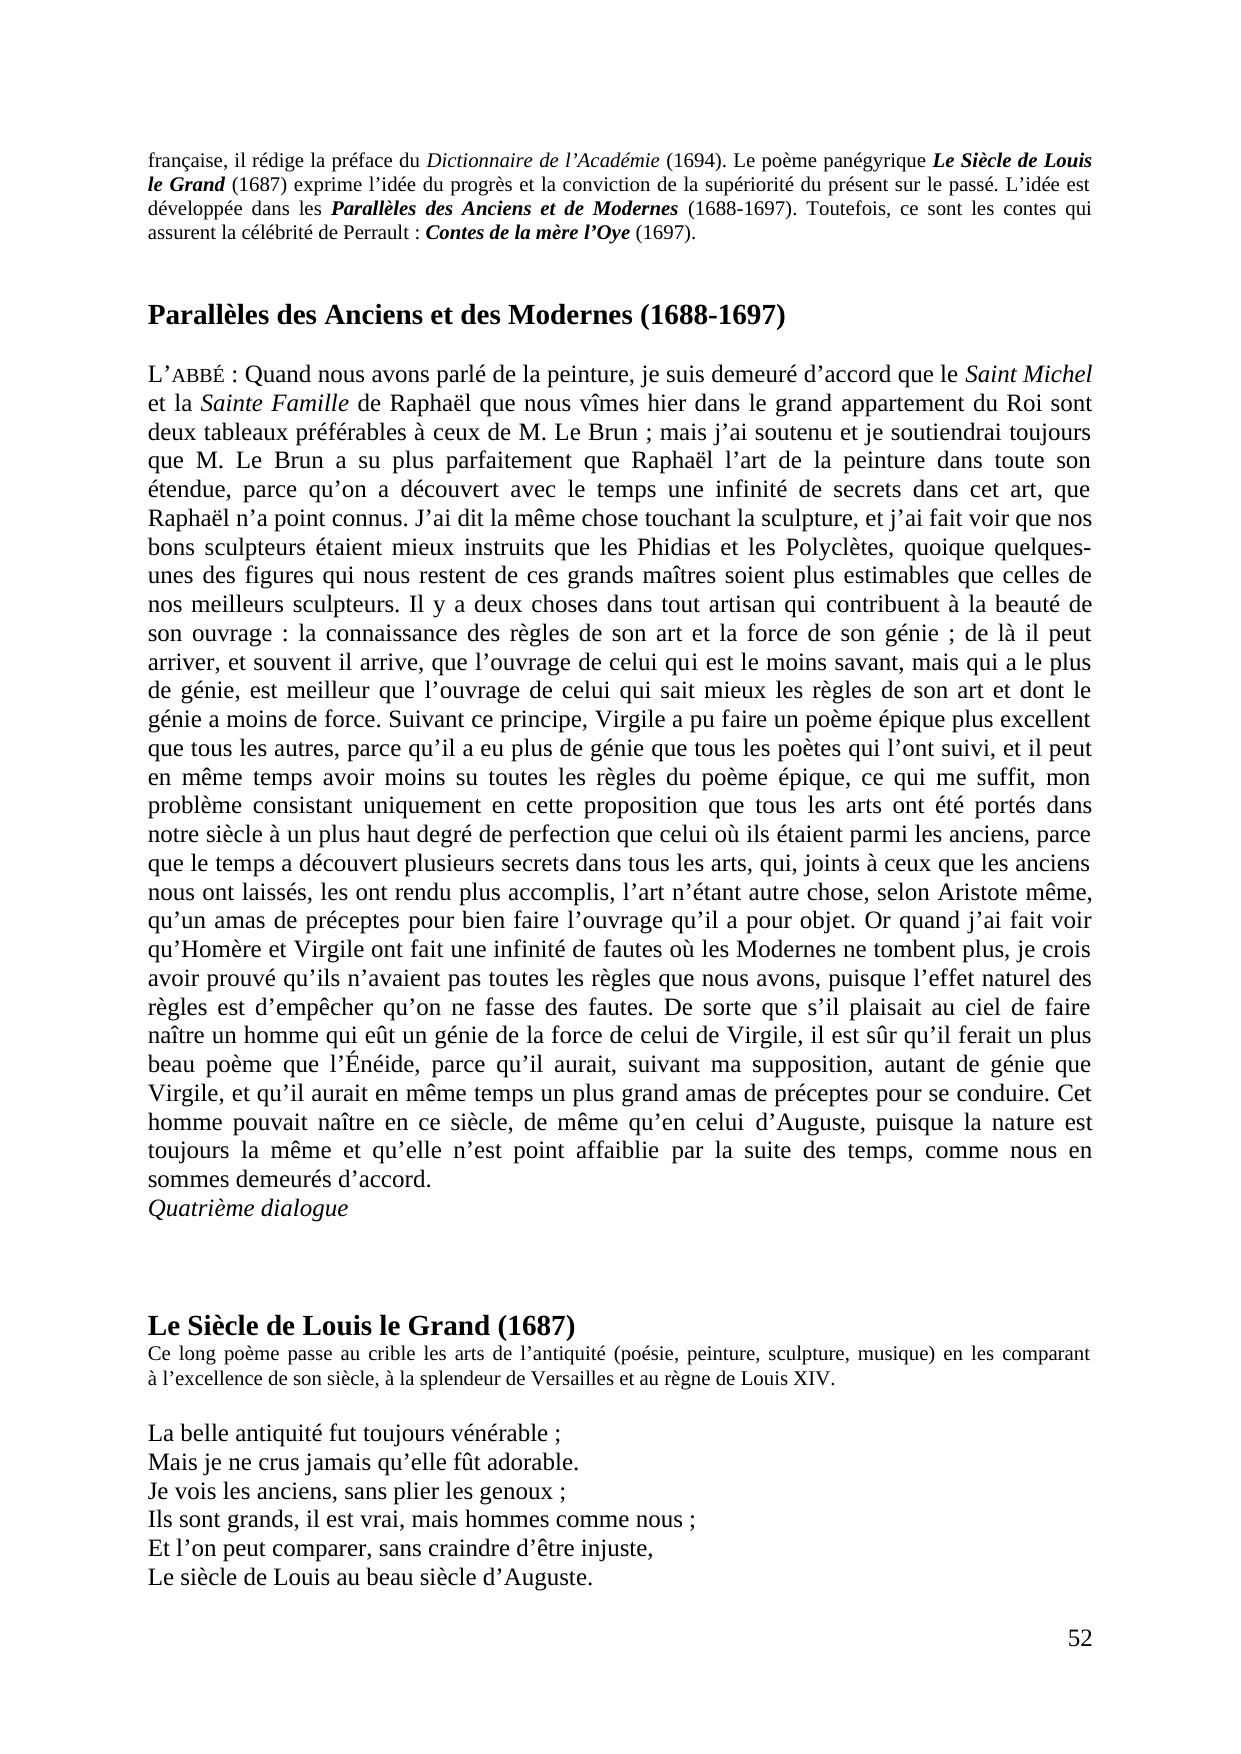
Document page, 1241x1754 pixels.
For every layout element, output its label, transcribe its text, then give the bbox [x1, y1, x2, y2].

text Quatrième dialogue [148, 1193, 1092, 1222]
text Ce long poème passe au crible les arts de l’antiquité (poésie, peinture, sculpture, musique) en les comparant à l’excellence de son siècle, à la splendeur de Versailles et au règne de Louis XIV. [148, 1341, 1092, 1389]
text Et l’on peut comparer, sans craindre d’être injuste, [148, 1533, 1092, 1562]
text Le Siècle de Louis le Grand (1687) [148, 1308, 1092, 1341]
text Je vois les anciens, sans plier les genoux ; [148, 1476, 1092, 1504]
text Ils sont grands, il est vrai, mais hommes comme nous ; [148, 1504, 1092, 1533]
text La belle antiquité fut toujours vénérable ; [148, 1418, 1092, 1447]
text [148, 148, 1092, 244]
text Le siècle de Louis au beau siècle d’Auguste. [148, 1562, 1092, 1591]
text Parallèles des Anciens et des Modernes (1688-1697) [148, 297, 1092, 330]
text L’abbé : Quand nous avons parlé de la peinture, je suis demeuré d’accord que le Saint Michel et la Sainte Famille de Raphaël que nous vîmes hier dans le grand appartement du Roi sont deux tableaux préférables à ceux de M. Le Brun ; mais j’ai soutenu et je soutiendrai toujours que M. Le Brun a su plus parfaitement que Raphaël l’art de la peinture dans toute son étendue, parce qu’on a découvert avec le temps une infinité de secrets dans cet art, que Raphaël n’a point connus. J’ai dit la même chose touchant la sculpture, et j’ai fait voir que nos bons sculpteurs étaient mieux instruits que les Phidias et les Polyclètes, quoique quelques-unes des figures qui nous restent de ces grands maîtres soient plus estimables que celles de nos meilleurs sculpteurs. Il y a deux choses dans tout artisan qui contribuent à la beauté de son ouvrage : la connaissance des règles de son art et la force de son génie ; de là il peut arriver, et souvent il arrive, que l’ouvrage de celui qui est le moins savant, mais qui a le plus de génie, est meilleur que l’ouvrage de celui qui sait mieux les règles de son art et dont le génie a moins de force. Suivant ce principe, Virgile a pu faire un poème épique plus excellent que tous les autres, parce qu’il a eu plus de génie que tous les poètes qui l’ont suivi, et il peut en même temps avoir moins su toutes les règles du poème épique, ce qui me suffit, mon problème consistant uniquement en cette proposition que tous les arts ont été portés dans notre siècle à un plus haut degré de perfection que celui où ils étaient parmi les anciens, parce que le temps a découvert plusieurs secrets dans tous les arts, qui, joints à ceux que les anciens nous ont laissés, les ont rendu plus accomplis, l’art n’étant autre chose, selon Aristote même, qu’un amas de préceptes pour bien faire l’ouvrage qu’il a pour objet. Or quand j’ai fait voir qu’Homère et Virgile ont fait une infinité de fautes où les Modernes ne tombent plus, je crois avoir prouvé qu’ils n’avaient pas toutes les règles que nous avons, puisque l’effet naturel des règles est d’empêcher qu’on ne fasse des fautes. De sorte que s’il plaisait au ciel de faire naître un homme qui eût un génie de la force de celui de Virgile, il est sûr qu’il ferait un plus beau poème que l’Énéide, parce qu’il aurait, suivant ma supposition, autant de génie que Virgile, et qu’il aurait en même temps un plus grand amas de préceptes pour se conduire. Cet homme pouvait naître en ce siècle, de même qu’en celui d’Auguste, puisque la nature est toujours la même et qu’elle n’est point affaiblie par la suite des temps, comme nous en sommes demeurés d’accord. [148, 359, 1092, 1193]
text Mais je ne crus jamais qu’elle fût adorable. [148, 1447, 1092, 1476]
